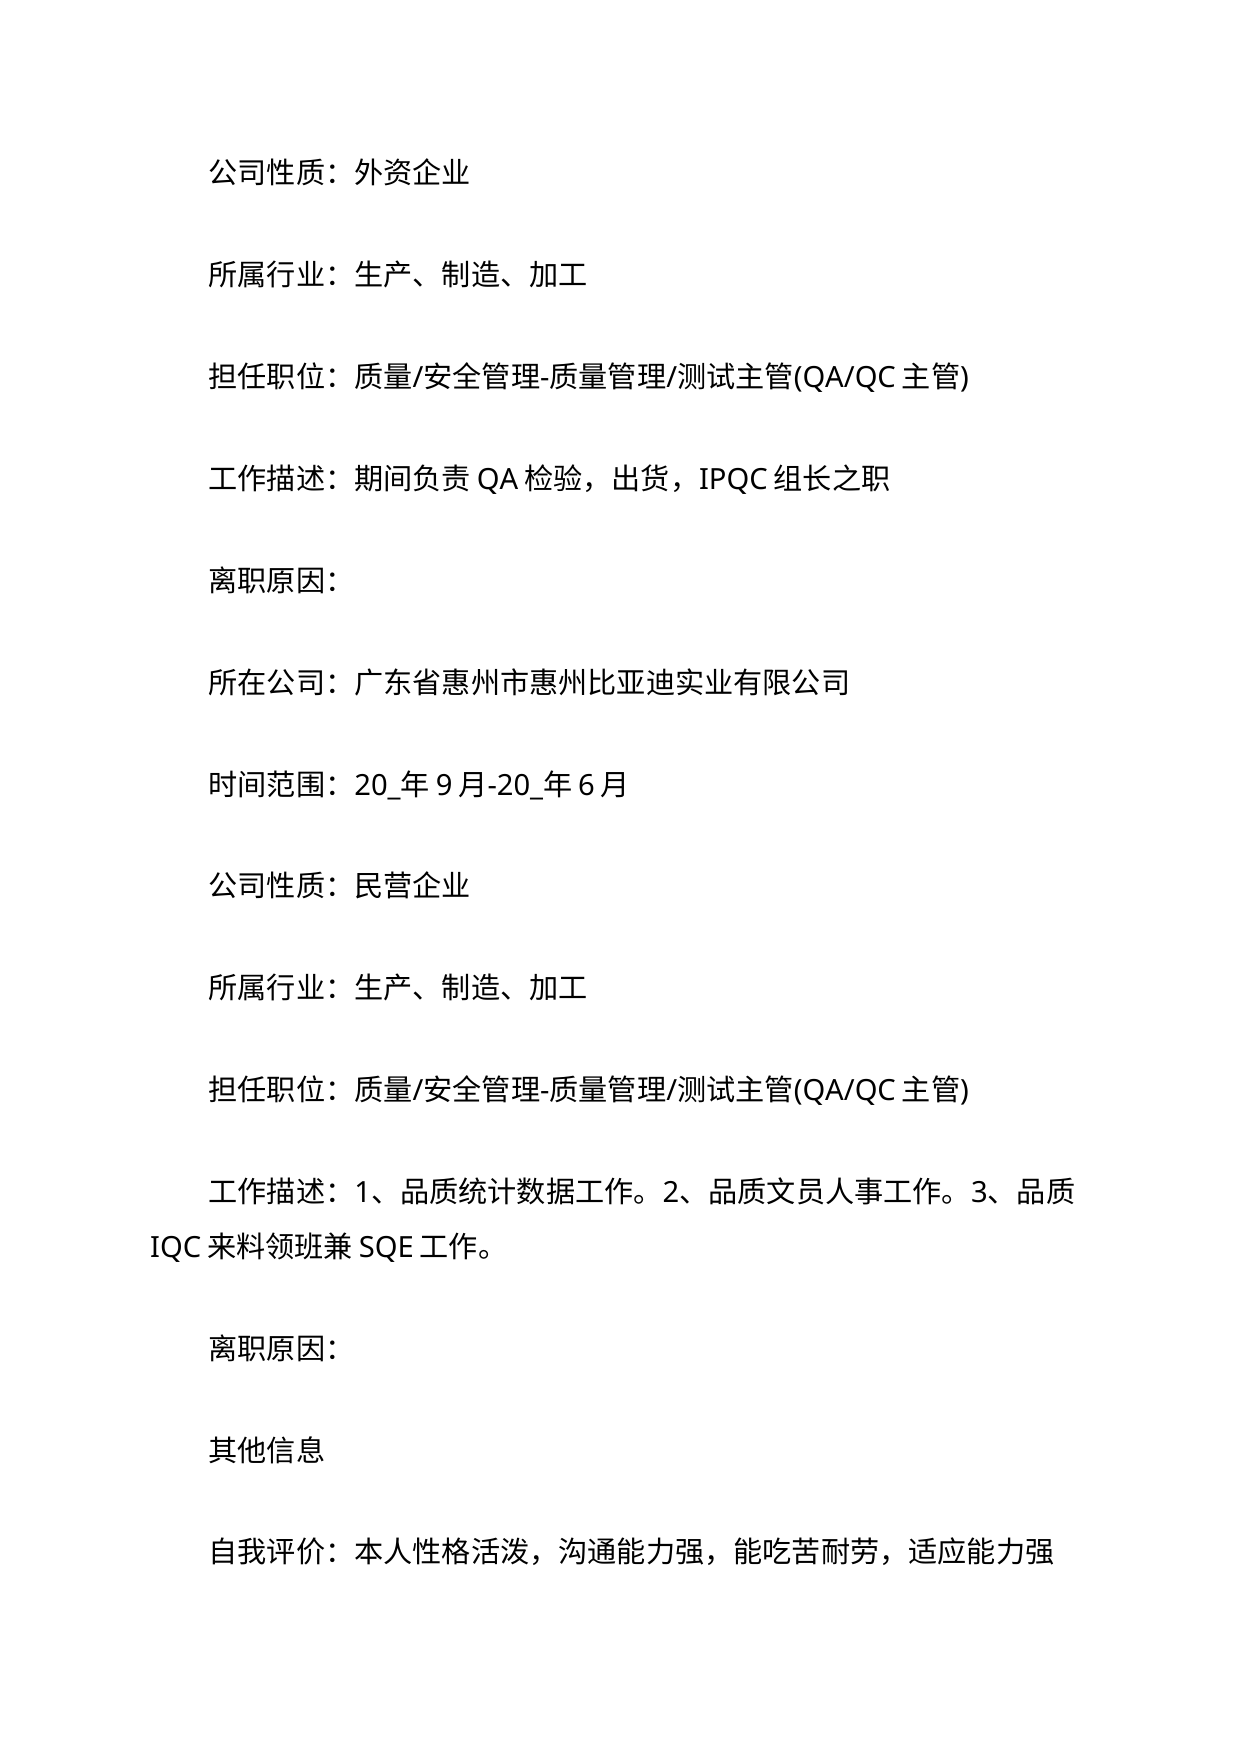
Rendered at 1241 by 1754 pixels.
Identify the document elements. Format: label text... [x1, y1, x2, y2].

text 公司性质：外资企业 [150, 150, 1090, 192]
text 离职原因： [150, 557, 1090, 600]
text 工作描述：1、品质统计数据工作。2、品质文员人事工作。3、品质IQC来料领班兼SQE工作。 [150, 1168, 1090, 1266]
text 担任职位：质量/安全管理-质量管理/测试主管(QA/QC主管) [150, 353, 1090, 396]
text 时间范围：20_年9月-20_年6月 [150, 761, 1090, 803]
text 公司性质：民营企业 [150, 863, 1090, 905]
text 担任职位：质量/安全管理-质量管理/测试主管(QA/QC主管) [150, 1067, 1090, 1109]
text 离职原因： [150, 1326, 1090, 1368]
text 所在公司：广东省惠州市惠州比亚迪实业有限公司 [150, 659, 1090, 702]
text 自我评价：本人性格活泼，沟通能力强，能吃苦耐劳，适应能力强 [150, 1529, 1090, 1571]
text 所属行业：生产、制造、加工 [150, 965, 1090, 1007]
text 其他信息 [150, 1427, 1090, 1469]
text 所属行业：生产、制造、加工 [150, 252, 1090, 294]
text 工作描述：期间负责QA检验，出货，IPQC组长之职 [150, 456, 1090, 498]
